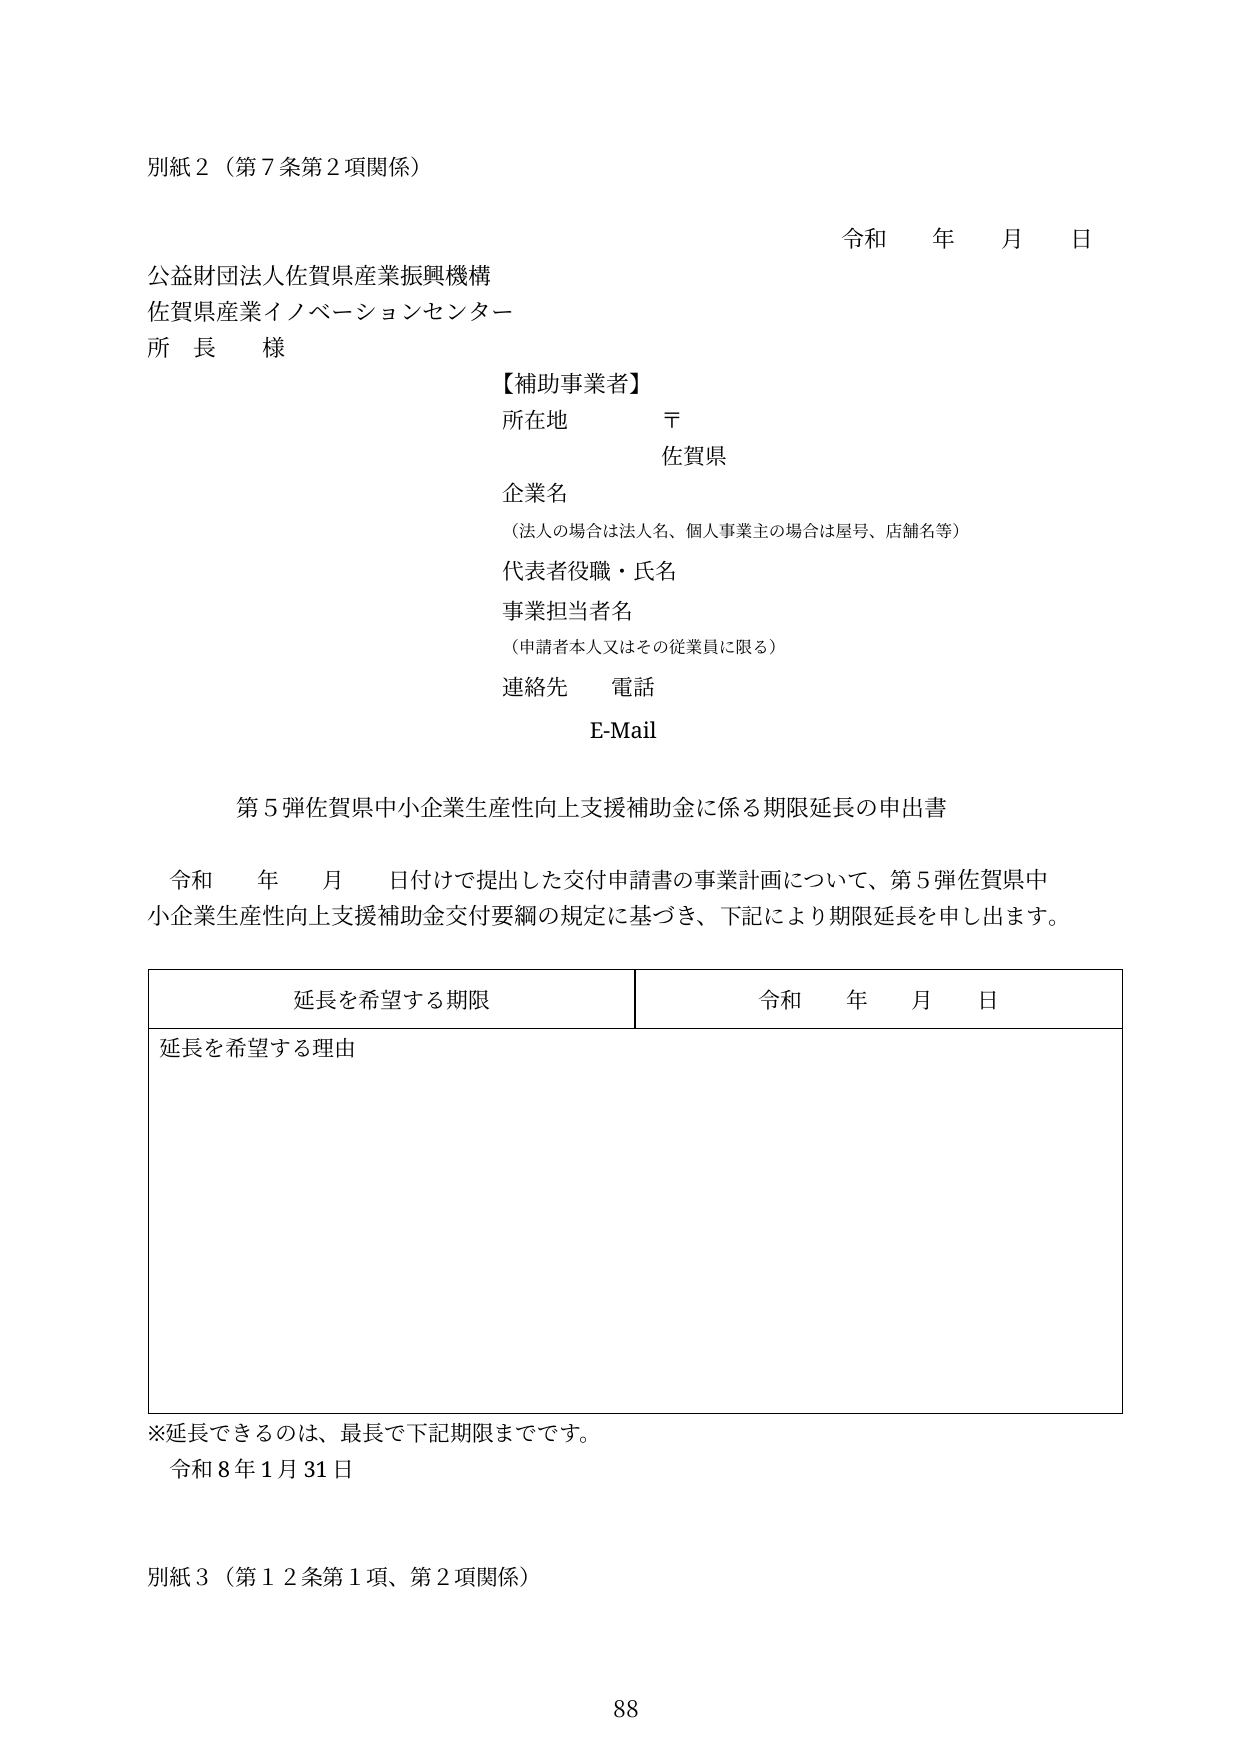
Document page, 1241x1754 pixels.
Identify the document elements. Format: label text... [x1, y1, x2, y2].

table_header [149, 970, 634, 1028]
text 別紙３（第１２条第１項、第２項関係） [148, 1558, 1104, 1594]
text 佐賀県産業イノベーションセンター [148, 292, 990, 328]
text 令和 年 月 日 [148, 220, 1093, 256]
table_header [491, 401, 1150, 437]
text 令和8年1月31日 [148, 1450, 1104, 1486]
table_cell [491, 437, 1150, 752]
text ※延長できるのは、最長で下記期限までです。 [148, 1414, 1104, 1450]
text 第５弾佐賀県中小企業生産性向上支援補助金に係る期限延長の申出書 [193, 788, 990, 824]
text 別紙２（第７条第２項関係） [148, 148, 1104, 184]
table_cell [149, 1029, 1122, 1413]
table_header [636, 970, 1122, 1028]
text 【補助事業者】 [148, 364, 990, 401]
text 令和 年 月 日付けで提出した交付申請書の事業計画について、第５弾佐賀県中小企業生産性向上支援補助金交付要綱の規定に基づき、下記により期限延長を申し出ます。 [148, 860, 1048, 933]
text 所 長 様 [148, 328, 990, 364]
text 公益財団法人佐賀県産業振興機構 [148, 256, 990, 292]
